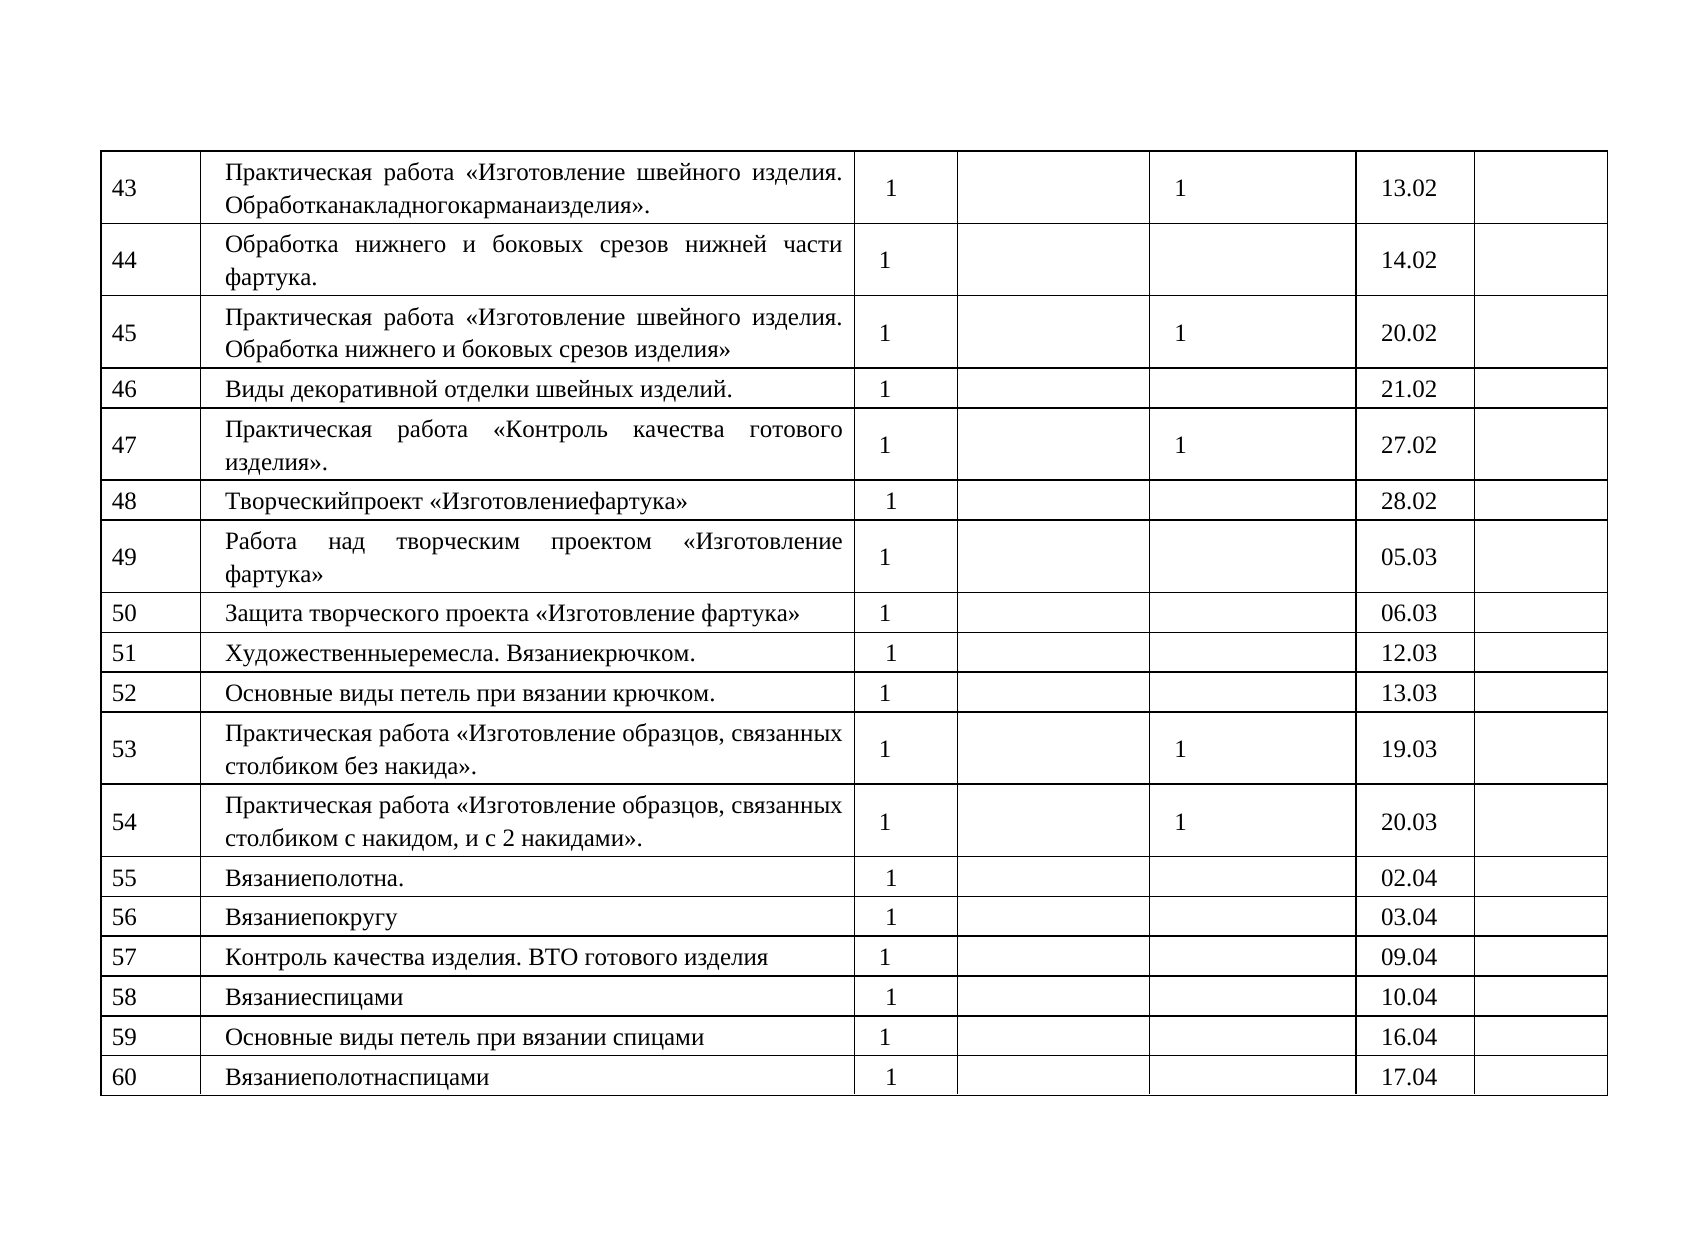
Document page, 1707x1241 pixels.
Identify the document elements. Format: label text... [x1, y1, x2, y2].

table_cell [1150, 673, 1355, 711]
table_cell 43 [102, 152, 200, 222]
table_cell [1475, 897, 1607, 935]
table_cell Практическая работа «Изготовление швейного изделия. Обработка нижнего и боковых срезов изделия» [201, 296, 854, 367]
table_cell 56 [102, 897, 200, 935]
table_cell [958, 785, 1149, 856]
table_cell 58 [102, 977, 200, 1015]
table_cell 1 [855, 785, 957, 856]
table_cell 16.04 [1357, 1017, 1474, 1055]
table_cell [1475, 1017, 1607, 1055]
table_cell [958, 673, 1149, 711]
table_cell 47 [102, 409, 200, 479]
table_cell 44 [102, 224, 200, 295]
table_cell 1 [855, 593, 957, 631]
table_cell 1 [1150, 785, 1355, 856]
table_cell 48 [102, 481, 200, 519]
table_cell [958, 369, 1149, 407]
table_cell 27.02 [1357, 409, 1474, 479]
table_cell [958, 937, 1149, 975]
table_cell [958, 521, 1149, 592]
table_cell [1475, 152, 1607, 222]
table_cell [1475, 633, 1607, 671]
table_cell [958, 409, 1149, 479]
table_cell [1475, 857, 1607, 896]
table_cell 02.04 [1357, 857, 1474, 896]
table_cell [1475, 977, 1607, 1015]
table_cell [1150, 857, 1355, 896]
table_cell Практическая работа «Изготовление образцов, связанных столбиком с накидом, и с 2 накидами». [201, 785, 854, 856]
table_cell 1 [855, 897, 957, 935]
table_cell 20.02 [1357, 296, 1474, 367]
table_cell Художественныеремесла. Вязаниекрючком. [201, 633, 854, 671]
table_cell 54 [102, 785, 200, 856]
table_cell 46 [102, 369, 200, 407]
table_cell [958, 1017, 1149, 1055]
table_cell [1150, 224, 1355, 295]
table_cell [958, 857, 1149, 896]
table_cell 1 [1150, 296, 1355, 367]
table_cell 1 [855, 224, 957, 295]
table_cell 1 [855, 713, 957, 783]
table_cell [1475, 713, 1607, 783]
table_cell [1475, 481, 1607, 519]
table_cell [958, 152, 1149, 222]
table_cell 1 [855, 296, 957, 367]
table_cell Основные виды петель при вязании спицами [201, 1017, 854, 1055]
table_cell [958, 897, 1149, 935]
table_cell 1 [855, 481, 957, 519]
table_cell [1150, 977, 1355, 1015]
table_cell Вязаниеполотна. [201, 857, 854, 896]
table_cell [1150, 481, 1355, 519]
table_cell 19.03 [1357, 713, 1474, 783]
table_cell 1 [855, 977, 957, 1015]
table_cell 50 [102, 593, 200, 631]
table_cell 28.02 [1357, 481, 1474, 519]
table_cell [958, 593, 1149, 631]
table_cell [958, 296, 1149, 367]
table_cell [1475, 1056, 1607, 1094]
table_cell 06.03 [1357, 593, 1474, 631]
table_cell Вязаниеполотнаспицами [201, 1056, 854, 1094]
table_cell 1 [855, 857, 957, 896]
table_cell Практическая работа «Контроль качества готового изделия». [201, 409, 854, 479]
table_cell 03.04 [1357, 897, 1474, 935]
table_cell Контроль качества изделия. ВТО готового изделия [201, 937, 854, 975]
table_cell 59 [102, 1017, 200, 1055]
table_cell 1 [855, 633, 957, 671]
table_cell 14.02 [1357, 224, 1474, 295]
table_cell [1475, 224, 1607, 295]
table_cell [1150, 1056, 1355, 1094]
table_cell 1 [1150, 713, 1355, 783]
table_cell [1150, 521, 1355, 592]
table_cell [958, 633, 1149, 671]
table_cell Вязаниепокругу [201, 897, 854, 935]
table_cell [1475, 785, 1607, 856]
table_cell 1 [855, 937, 957, 975]
table_cell [958, 977, 1149, 1015]
table_cell [1150, 369, 1355, 407]
table_cell Обработка нижнего и боковых срезов нижней части фартука. [201, 224, 854, 295]
table_cell Работа над творческим проектом «Изготовление фартука» [201, 521, 854, 592]
table_cell [1475, 937, 1607, 975]
table_cell 52 [102, 673, 200, 711]
table_cell Виды декоративной отделки швейных изделий. [201, 369, 854, 407]
table_cell 55 [102, 857, 200, 896]
table_cell 45 [102, 296, 200, 367]
table_cell 1 [855, 409, 957, 479]
table_cell 21.02 [1357, 369, 1474, 407]
table_cell [1150, 593, 1355, 631]
table_cell 1 [1150, 152, 1355, 222]
table_cell [1475, 409, 1607, 479]
table_cell 1 [855, 673, 957, 711]
table_cell 17.04 [1357, 1056, 1474, 1094]
table_cell 13.02 [1357, 152, 1474, 222]
table_cell [958, 224, 1149, 295]
table_cell Творческийпроект «Изготовлениефартука» [201, 481, 854, 519]
table_cell 1 [855, 152, 957, 222]
table_cell 60 [102, 1056, 200, 1094]
table_cell 12.03 [1357, 633, 1474, 671]
table_cell [1475, 593, 1607, 631]
table_cell [1150, 633, 1355, 671]
table_cell 53 [102, 713, 200, 783]
table_cell 1 [855, 521, 957, 592]
table_cell [958, 713, 1149, 783]
table_cell [1150, 897, 1355, 935]
table_cell [958, 481, 1149, 519]
table_cell Защита творческого проекта «Изготовление фартука» [201, 593, 854, 631]
table_cell Практическая работа «Изготовление образцов, связанных столбиком без накида». [201, 713, 854, 783]
table_cell 1 [1150, 409, 1355, 479]
table_cell 13.03 [1357, 673, 1474, 711]
table_cell [1150, 937, 1355, 975]
table_cell 1 [855, 1017, 957, 1055]
table_cell Практическая работа «Изготовление швейного изделия. Обработканакладногокарманаизделия». [201, 152, 854, 222]
table_cell 05.03 [1357, 521, 1474, 592]
table_cell 51 [102, 633, 200, 671]
table_cell 20.03 [1357, 785, 1474, 856]
table_cell [1475, 673, 1607, 711]
table_cell 10.04 [1357, 977, 1474, 1015]
table_cell [1475, 296, 1607, 367]
table_cell 09.04 [1357, 937, 1474, 975]
table_cell 49 [102, 521, 200, 592]
table_cell 1 [855, 1056, 957, 1094]
table_cell Вязаниеспицами [201, 977, 854, 1015]
table_cell [1475, 369, 1607, 407]
table_cell 1 [855, 369, 957, 407]
table_cell [1150, 1017, 1355, 1055]
table_cell [958, 1056, 1149, 1094]
table_cell Основные виды петель при вязании крючком. [201, 673, 854, 711]
table_cell 57 [102, 937, 200, 975]
table_cell [1475, 521, 1607, 592]
